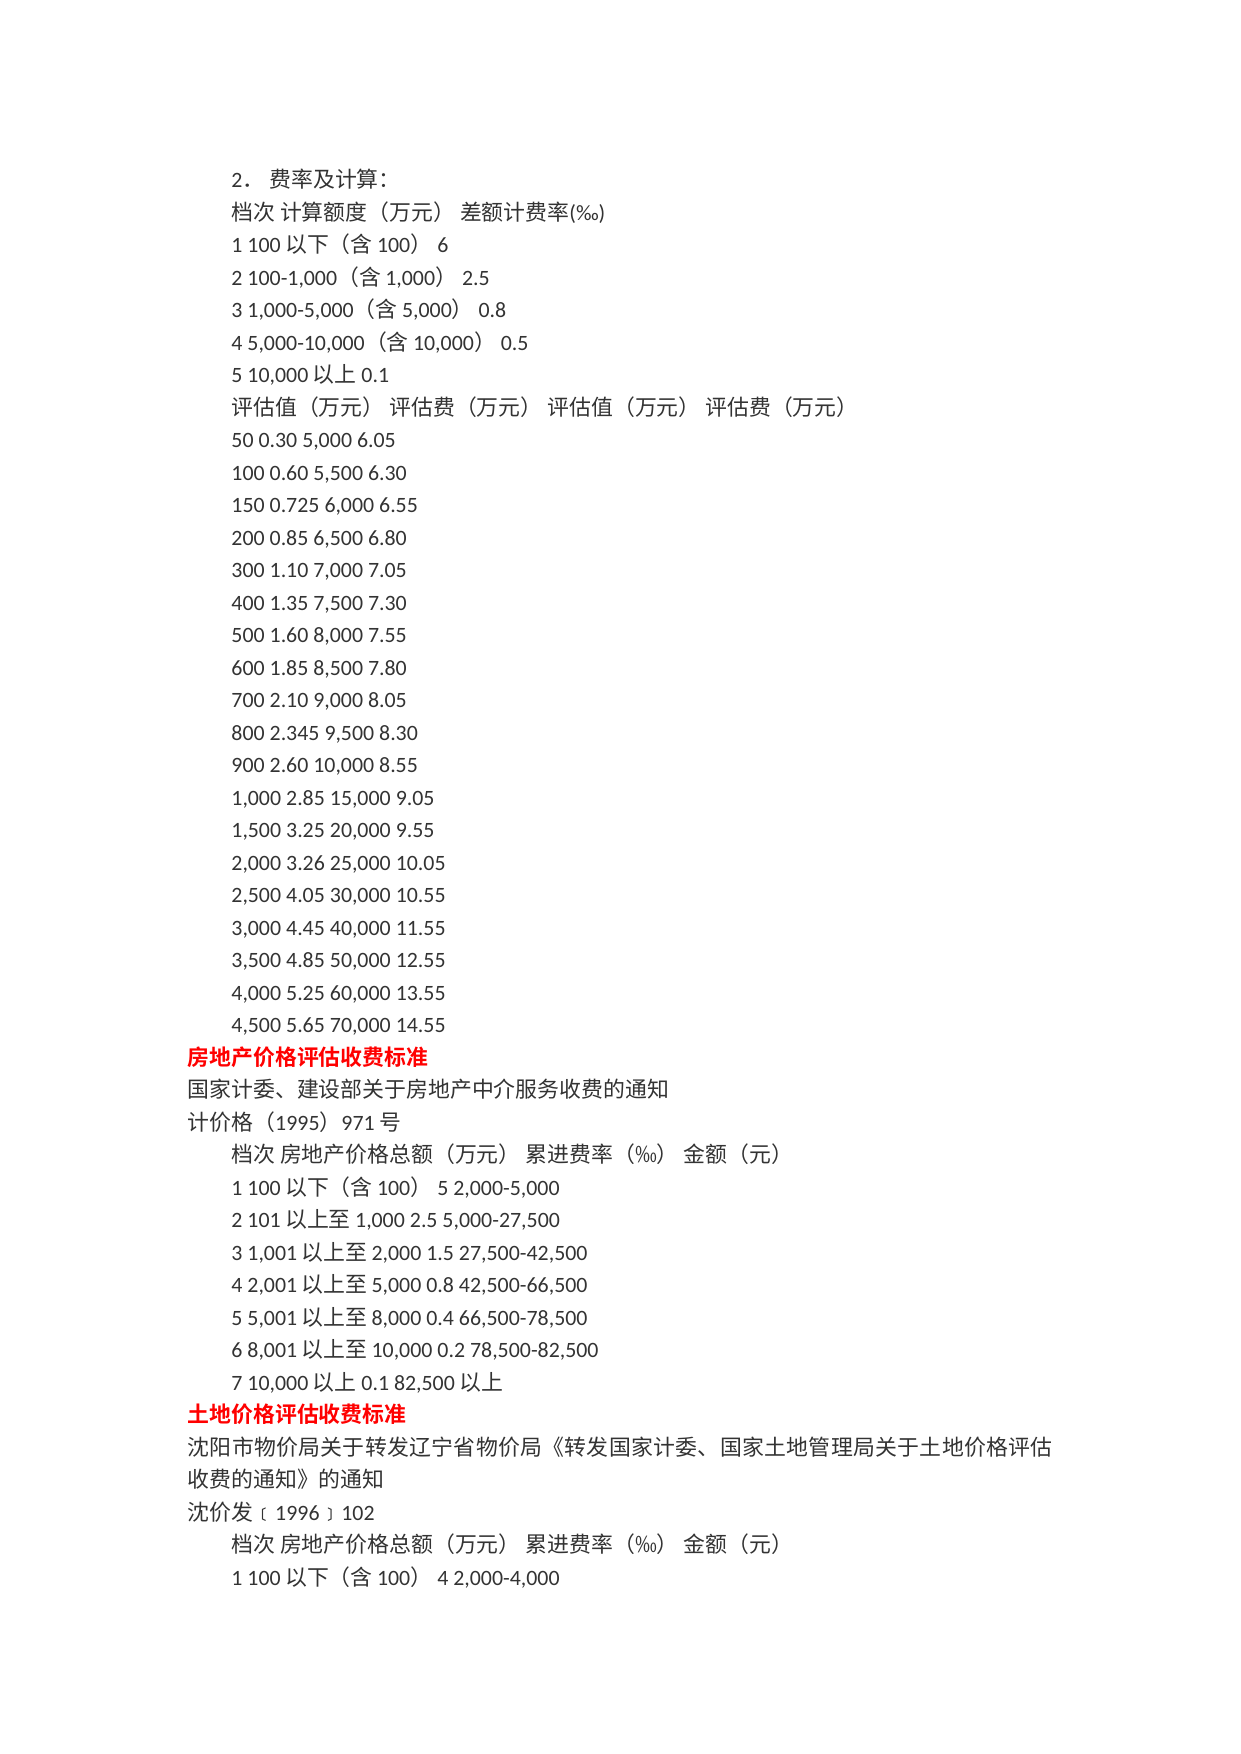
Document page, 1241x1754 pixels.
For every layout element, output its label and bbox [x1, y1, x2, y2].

text [187, 162, 1053, 1592]
